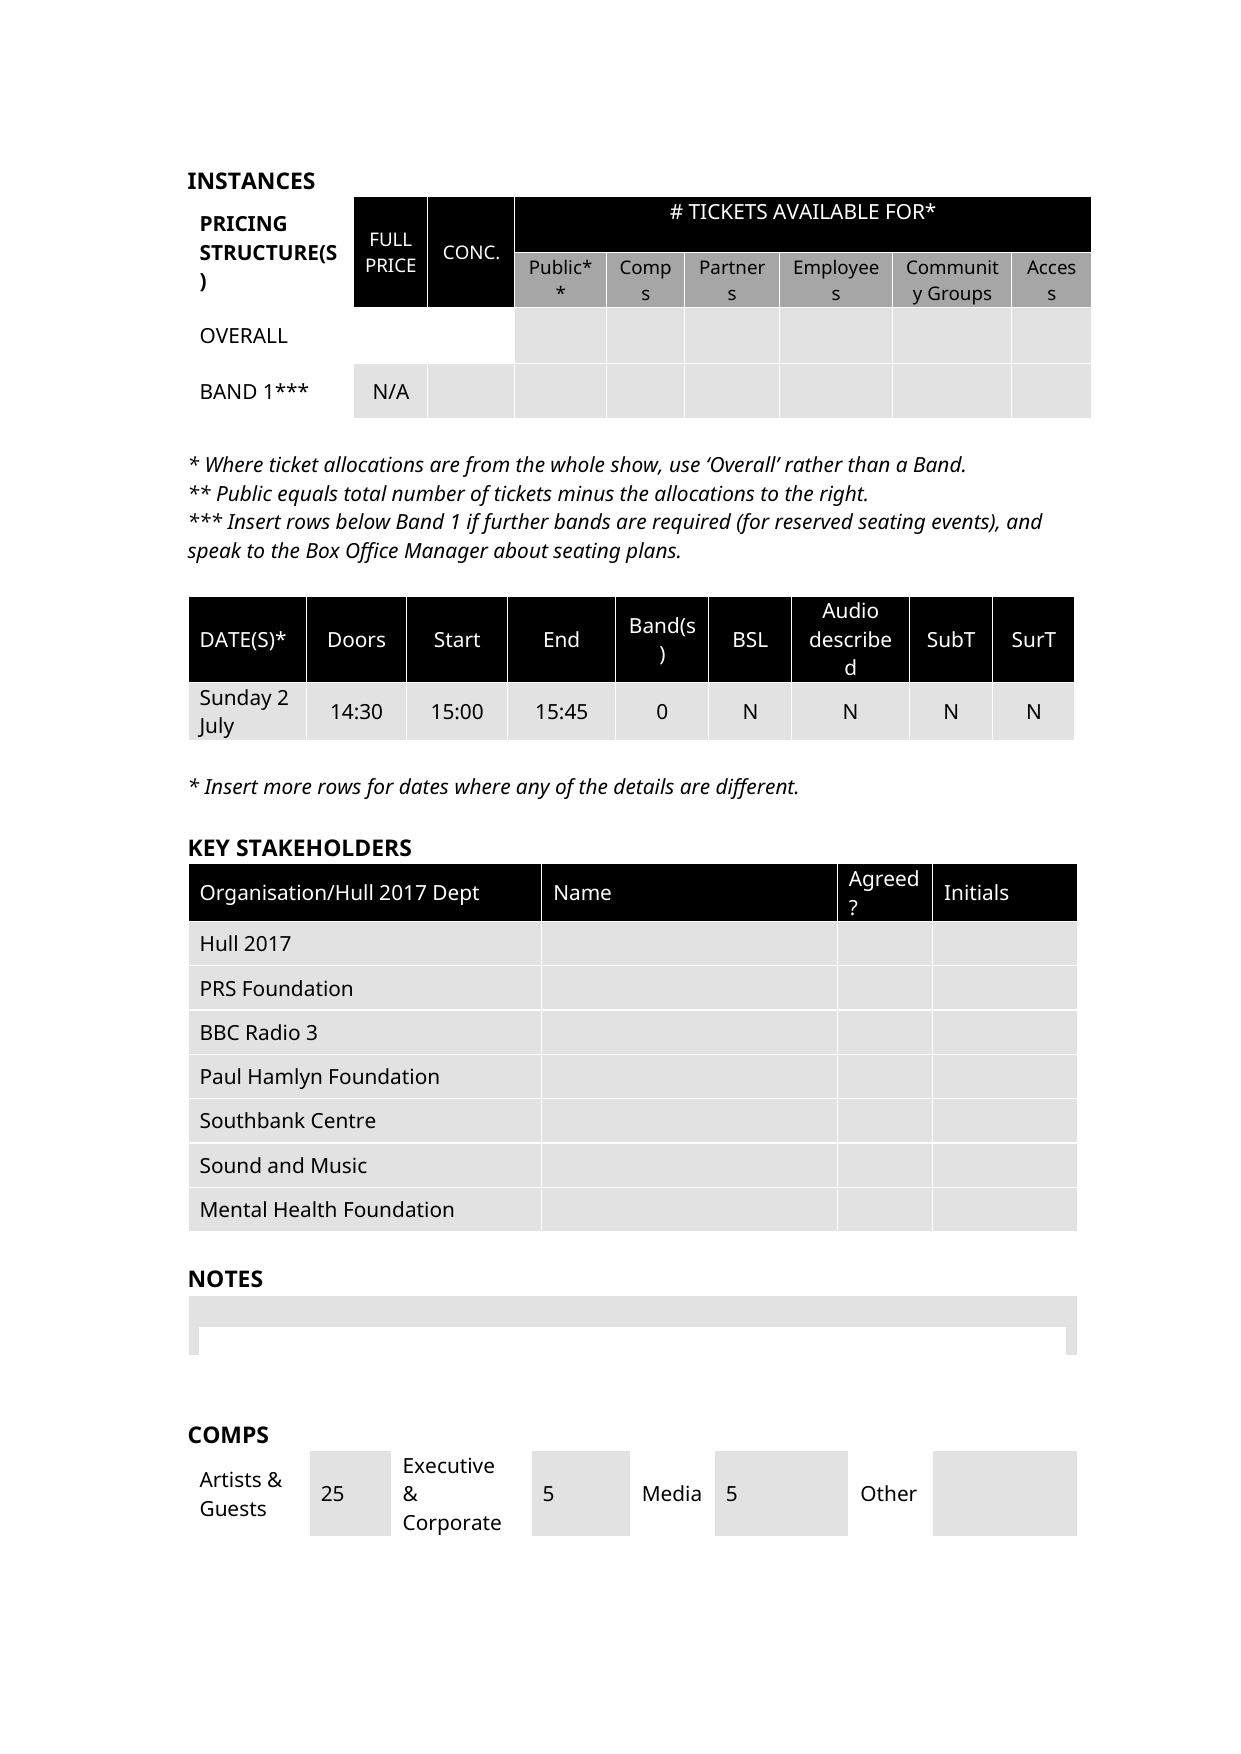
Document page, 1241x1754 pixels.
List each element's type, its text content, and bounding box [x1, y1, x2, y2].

table_cell 15:00 [407, 683, 507, 740]
table_cell Paul Hamlyn Foundation [189, 1055, 541, 1098]
table_cell [838, 922, 932, 965]
table_cell 14:30 [307, 683, 406, 740]
table_cell [542, 1188, 837, 1231]
table_cell [428, 364, 514, 418]
table_cell Sunday 2 July [189, 683, 306, 740]
table_cell Employees [780, 253, 892, 307]
text * Insert more rows for dates where any of the details are different. [187, 772, 1078, 801]
text ** Public equals total number of tickets minus the allocations to the right. [187, 479, 1078, 507]
table_header Doors [307, 597, 406, 682]
table_cell [838, 966, 932, 1009]
table_header 25 [310, 1451, 391, 1536]
text * Where ticket allocations are from the whole show, use ‘Overall’ rather than a Band. [187, 451, 1078, 479]
table_header Media [631, 1451, 714, 1536]
table_header Band(s) [616, 597, 708, 682]
table_cell [838, 1099, 932, 1142]
table_cell [838, 1188, 932, 1231]
text *** Insert rows below Band 1 if further bands are required (for reserved seating events), and speak to the Box Office Manager about seating plans. [187, 507, 1078, 564]
table_header # TICKETS AVAILABLE FOR* [515, 197, 1091, 252]
table_cell Southbank Centre [189, 1099, 541, 1142]
table_cell [933, 922, 1077, 965]
table_header Other [849, 1451, 932, 1536]
table_cell N/A [354, 364, 427, 418]
table_header Agreed? [838, 864, 932, 921]
table_cell Mental Health Foundation [189, 1188, 541, 1231]
table_cell Sound and Music [189, 1144, 541, 1187]
table_cell N [792, 683, 909, 740]
table_cell N [709, 683, 791, 740]
table_cell [542, 1144, 837, 1187]
table_cell BAND 1*** [189, 364, 353, 418]
table_cell [607, 364, 684, 418]
table_cell [542, 1011, 837, 1054]
table_cell [780, 364, 892, 418]
table_cell [542, 1055, 837, 1098]
table_cell Community Groups [893, 253, 1011, 307]
table_header SurT [993, 597, 1074, 682]
table_header Executive & Corporate [392, 1451, 531, 1536]
table_cell [893, 364, 1011, 418]
table_cell Hull 2017 [189, 922, 541, 965]
table_cell [542, 966, 837, 1009]
table_cell [515, 308, 606, 363]
table_header End [508, 597, 615, 682]
table_header CONC. [428, 197, 514, 307]
table_header Start [407, 597, 507, 682]
table_cell [893, 308, 1011, 363]
table_cell [838, 1144, 932, 1187]
table_header Organisation/Hull 2017 Dept [189, 864, 541, 921]
table_cell PRS Foundation [189, 966, 541, 1009]
table_cell [933, 966, 1077, 1009]
table_header Artists & Guests [189, 1451, 309, 1536]
text INSTANCES [187, 165, 1078, 196]
table_header SubT [910, 597, 992, 682]
table_cell Access [1012, 253, 1091, 307]
table_header [933, 1451, 1077, 1536]
table_cell [933, 1055, 1077, 1098]
table_cell 0 [616, 683, 708, 740]
text KEY STAKEHOLDERS [187, 832, 1078, 863]
table_cell [607, 308, 684, 363]
table_cell [780, 308, 892, 363]
table_cell [933, 1144, 1077, 1187]
table_header Name [542, 864, 837, 921]
table_cell [542, 1099, 837, 1142]
table_header 5 [532, 1451, 630, 1536]
table_cell [542, 922, 837, 965]
table_header Initials [933, 864, 1077, 921]
table_cell BBC Radio 3 [189, 1011, 541, 1054]
table_header BSL [709, 597, 791, 682]
table_header FULL PRICE [354, 197, 427, 307]
table_cell [515, 364, 606, 418]
table_cell [685, 364, 779, 418]
table_cell [1012, 364, 1091, 418]
table_header 5 [715, 1451, 848, 1536]
table_cell N [910, 683, 992, 740]
table_cell 15:45 [508, 683, 615, 740]
table_header DATE(S)* [189, 597, 306, 682]
text NOTES [187, 1263, 1078, 1294]
table_cell [933, 1099, 1077, 1142]
table_cell [933, 1188, 1077, 1231]
text COMPS [187, 1419, 1078, 1450]
table_cell [1012, 308, 1091, 363]
table_cell [685, 308, 779, 363]
table_cell [838, 1055, 932, 1098]
table_header [189, 1296, 1077, 1355]
table_header Audio described [792, 597, 909, 682]
table_cell [933, 1011, 1077, 1054]
table_cell OVERALL [189, 308, 514, 363]
table_cell Comps [607, 253, 684, 307]
table_cell Public** [515, 253, 606, 307]
table_cell N [993, 683, 1074, 740]
table_header PRICING STRUCTURE(S) [189, 197, 353, 307]
table_cell Partners [685, 253, 779, 307]
table_cell [838, 1011, 932, 1054]
